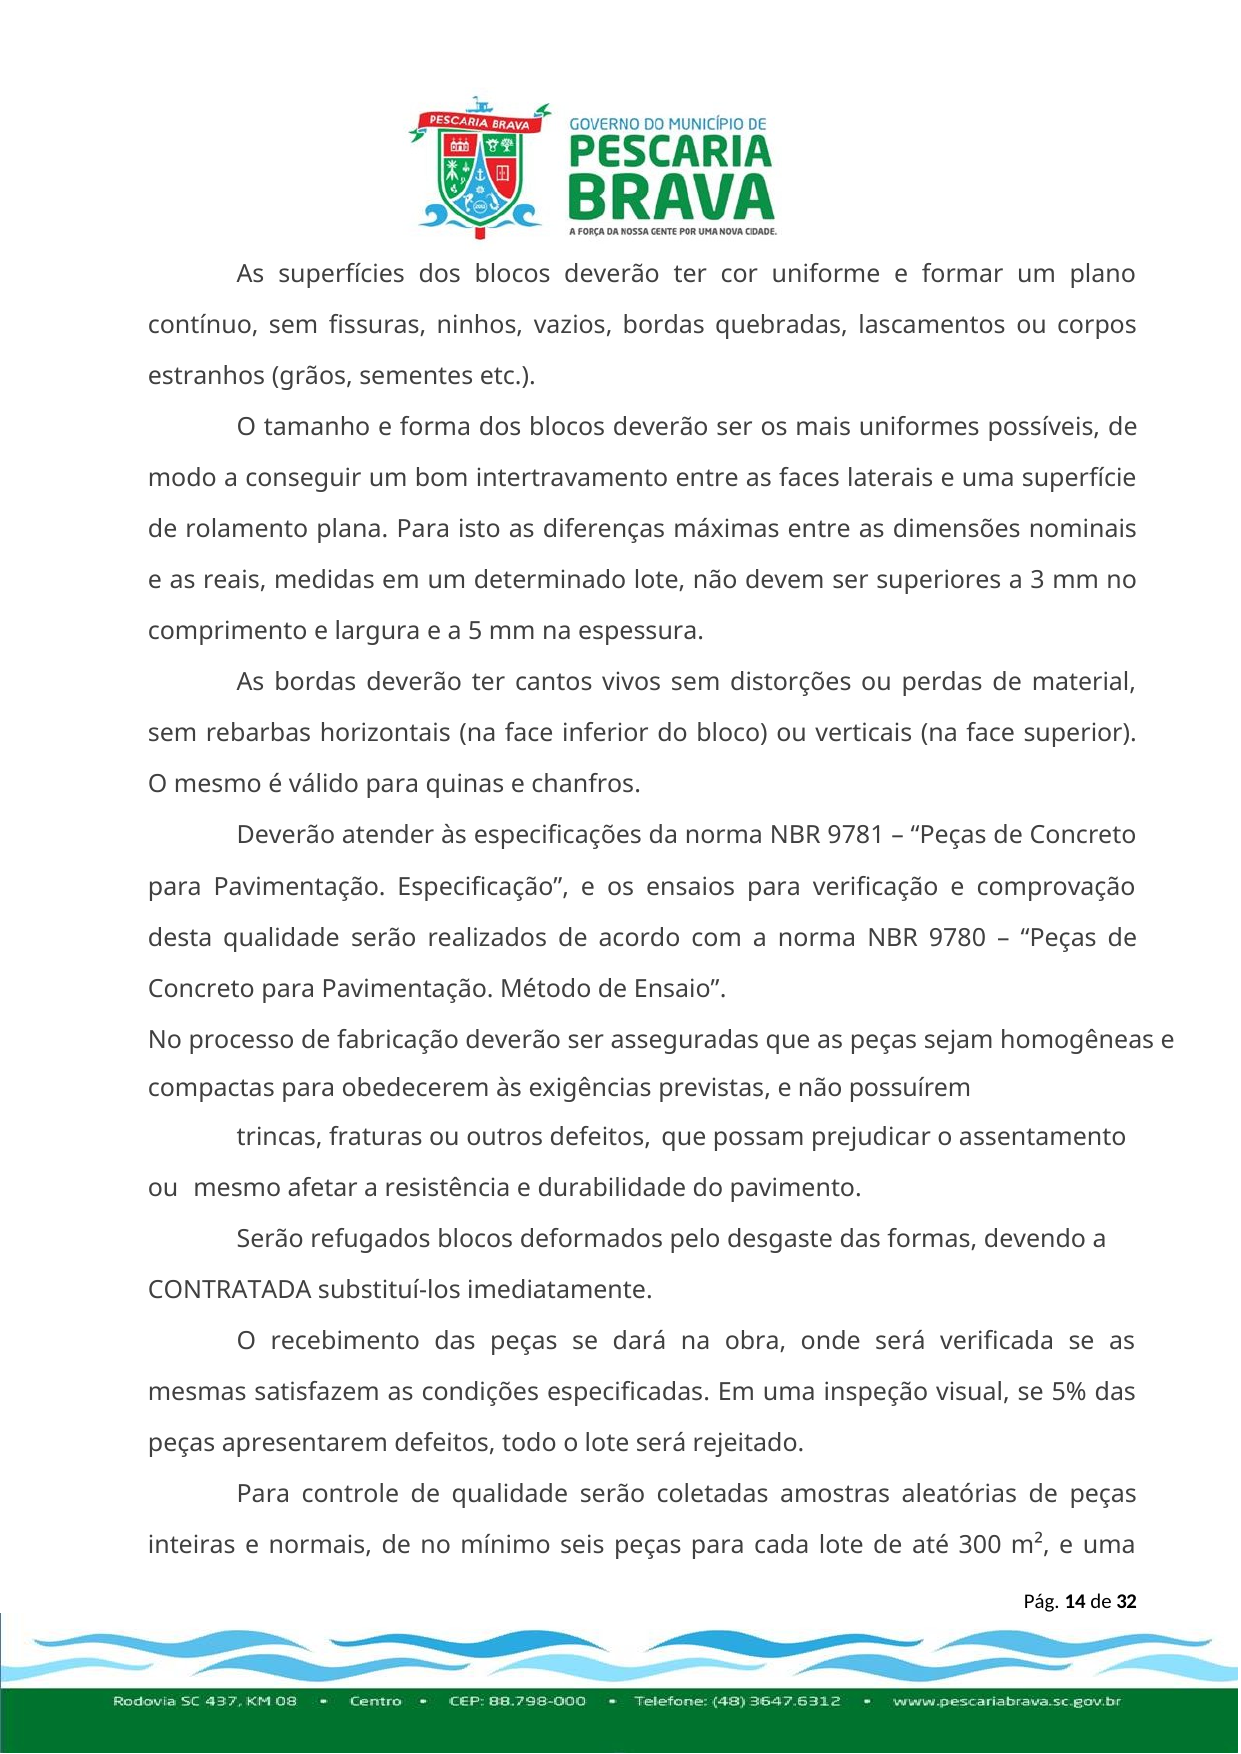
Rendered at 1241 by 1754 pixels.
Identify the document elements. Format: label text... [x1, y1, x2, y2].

text O recebimento das peças se dará na obra, onde será verificada se as mesmas satisfazem as condições especificadas. Em uma inspeção visual, se 5% das peças apresentarem defeitos, todo o lote será rejeitado. [148, 1322, 1137, 1458]
picture [402, 87, 783, 251]
text O tamanho e forma dos blocos deverão ser os mais uniformes possíveis, de modo a conseguir um bom intertravamento entre as faces laterais e uma superfície de rolamento plana. Para isto as diferenças máximas entre as dimensões nominais e as reais, medidas em um determinado lote, não devem ser superiores a 3 mm no comprimento e largura e a 5 mm na espessura. [148, 409, 1137, 647]
text As bordas deverão ter cantos vivos sem distorções ou perdas de material, sem rebarbas horizontais (na face inferior do bloco) ou verticais (na face superior). O mesmo é válido para quinas e chanfros. [148, 664, 1137, 800]
text Serão refugados blocos deformados pelo desgaste das formas, devendo a CONTRATADA substituí-los imediatamente. [148, 1220, 1158, 1305]
text Deverão atender às especificações da norma NBR 9781 – “Peças de Concreto para Pavimentação. Especificação”, e os ensaios para verificação e comprovação desta qualidade serão realizados de acordo com a norma NBR 9780 – “Peças de Concreto para Pavimentação. Método de Ensaio”. [148, 817, 1137, 1004]
text No processo de fabricação deverão ser asseguradas que as peças sejam homogêneas e [148, 1021, 1240, 1055]
text trincas, fraturas ou outros defeitos, que possam prejudicar o assentamento ou mesmo afetar a resistência e durabilidade do pavimento. [148, 1118, 1158, 1203]
picture [0, 1613, 1238, 1753]
text compactas para obedecerem às exigências previstas, e não possuírem [148, 1070, 1240, 1104]
text As superfícies dos blocos deverão ter cor uniforme e formar um plano contínuo, sem fissuras, ninhos, vazios, bordas quebradas, lascamentos ou corpos estranhos (grãos, sementes etc.). [148, 256, 1137, 392]
